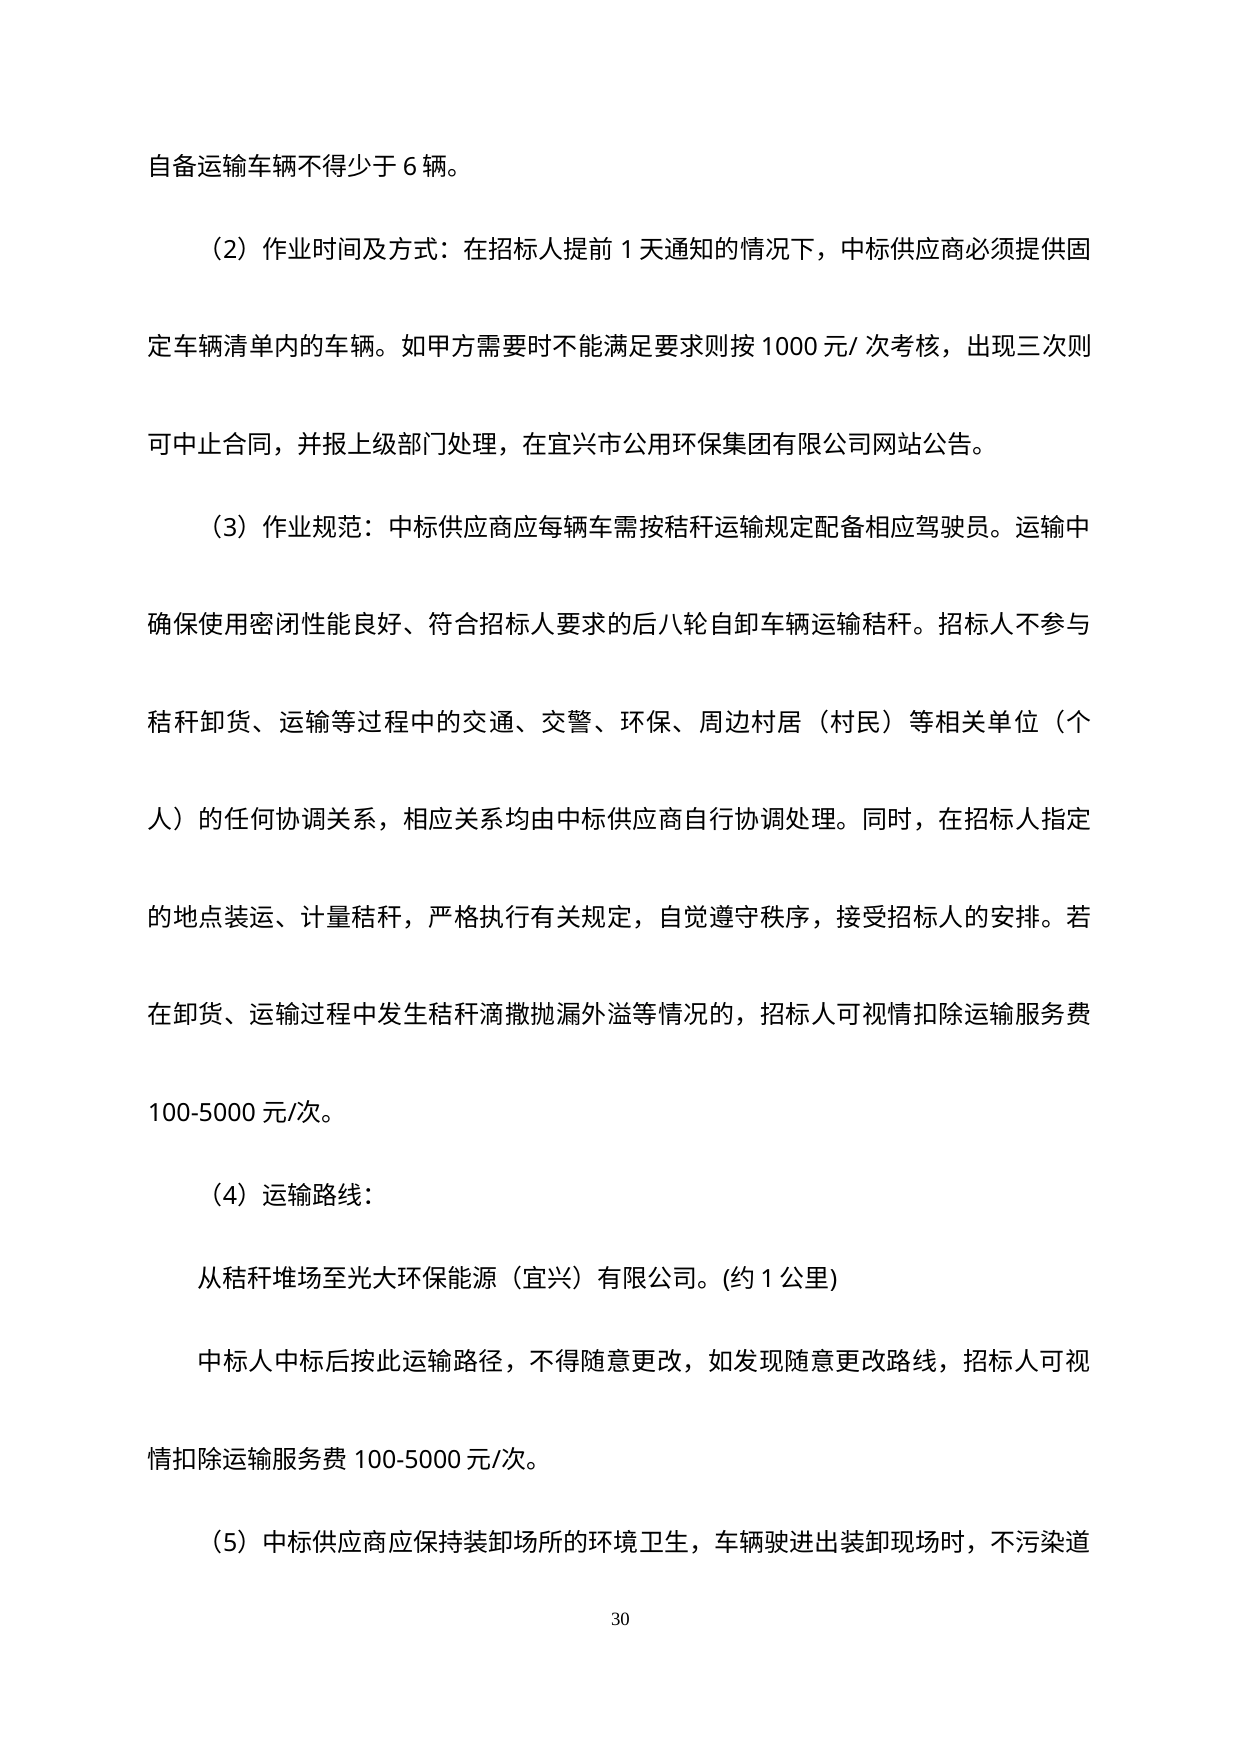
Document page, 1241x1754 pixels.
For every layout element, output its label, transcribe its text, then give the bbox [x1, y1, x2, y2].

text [148, 132, 1092, 197]
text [148, 1508, 1092, 1573]
text （2）作业时间及方式：在招标人提前1天通知的情况下，中标供应商必须提供固定车辆清单内的车辆。如甲方需要时不能满足要求则按1000元/ 次考核，出现三次则可中止合同，并报上级部门处理，在宜兴市公用环保集团有限公司网站公告。 [148, 215, 1092, 475]
text （3）作业规范：中标供应商应每辆车需按秸秆运输规定配备相应驾驶员。运输中确保使用密闭性能良好、符合招标人要求的后八轮自卸车辆运输秸秆。招标人不参与秸秆卸货、运输等过程中的交通、交警、环保、周边村居（村民）等相关单位（个人）的任何协调关系，相应关系均由中标供应商自行协调处理。同时，在招标人指定的地点装运、计量秸秆，严格执行有关规定，自觉遵守秩序，接受招标人的安排。若在卸货、运输过程中发生秸秆滴撒抛漏外溢等情况的，招标人可视情扣除运输服务费100-5000 元/次。 [148, 493, 1092, 1143]
text （4）运输路线： [148, 1161, 1092, 1226]
text 从秸秆堆场至光大环保能源（宜兴）有限公司。(约1公里) [148, 1244, 1092, 1309]
text 中标人中标后按此运输路径，不得随意更改，如发现随意更改路线，招标人可视情扣除运输服务费 100-5000元/次。 [148, 1327, 1092, 1490]
